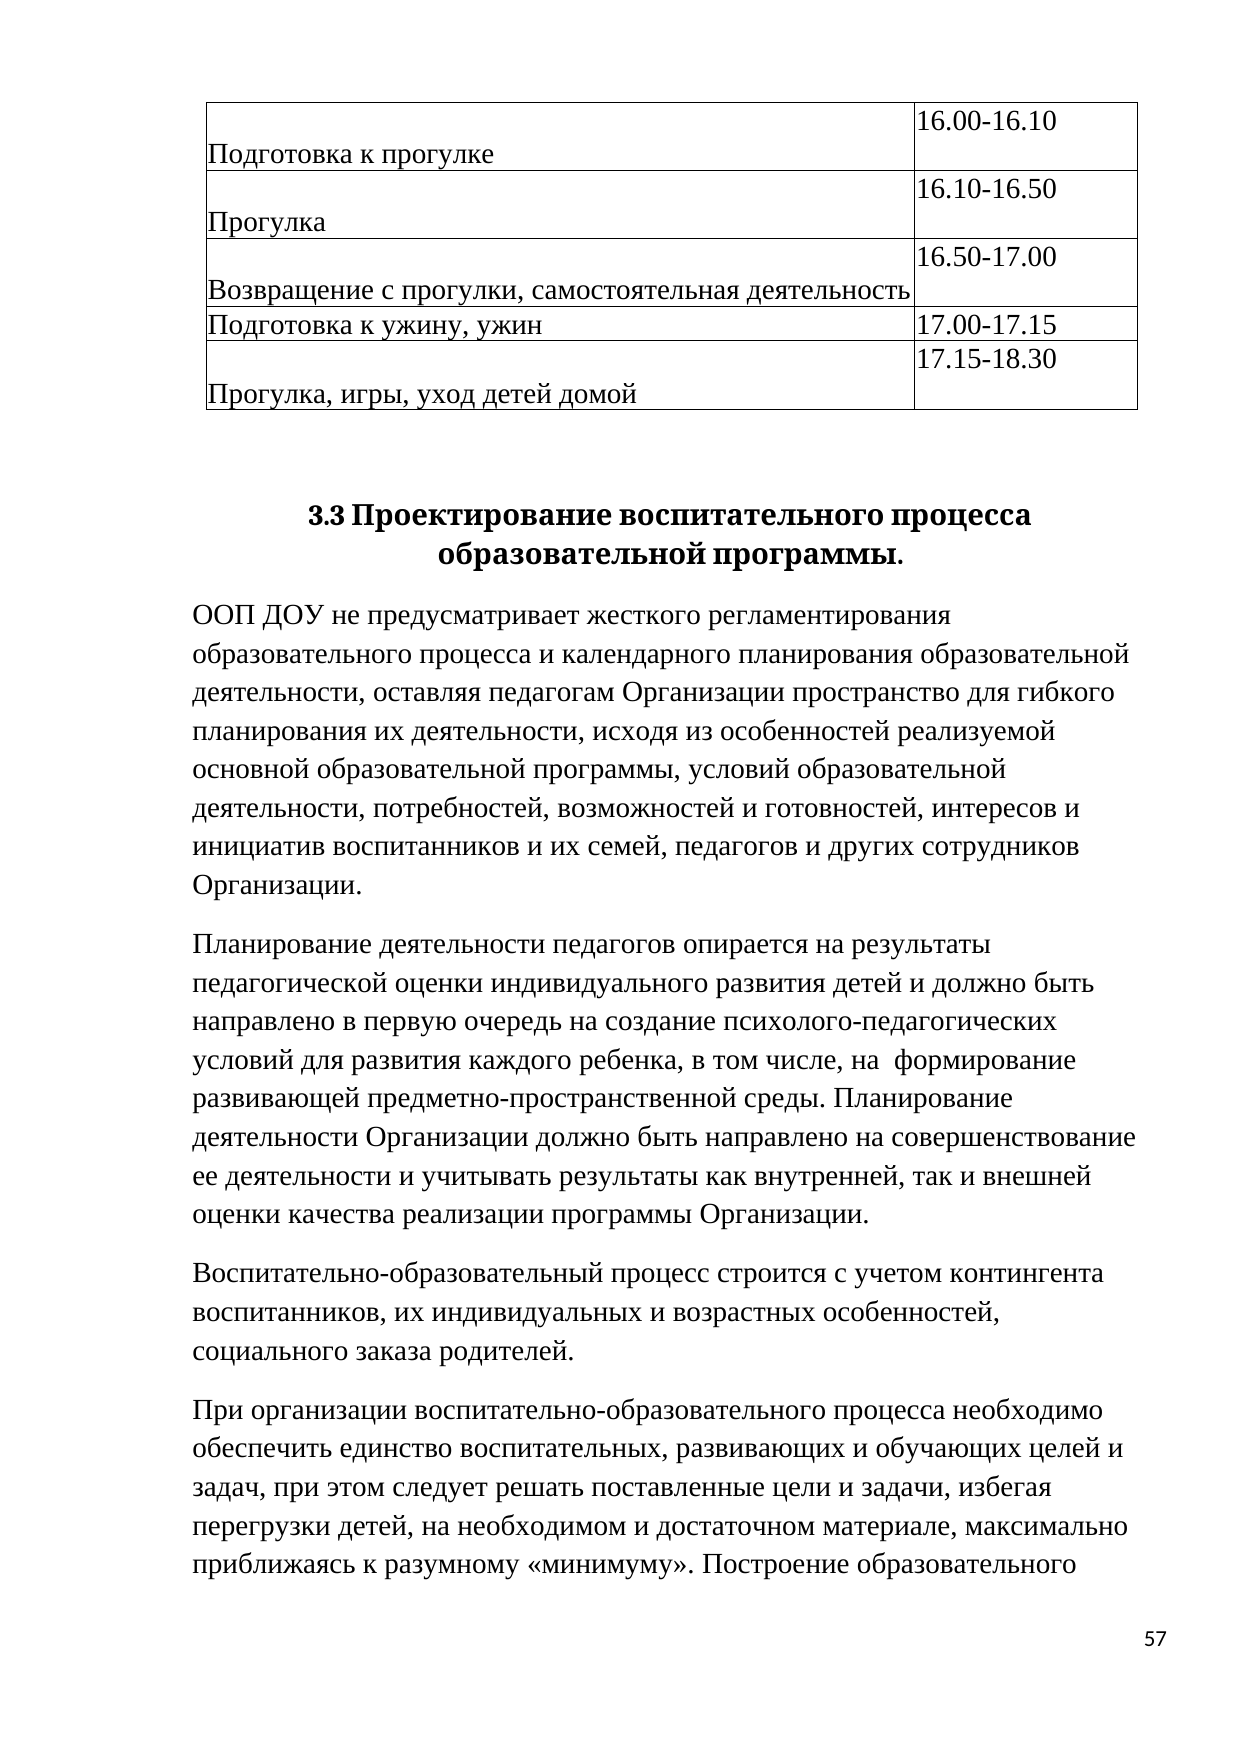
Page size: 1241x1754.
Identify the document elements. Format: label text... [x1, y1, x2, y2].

table_cell Подготовка к прогулке [207, 103, 914, 170]
table_cell Подготовка к ужину, ужин [207, 307, 914, 340]
table_cell 16.50-17.00 [915, 239, 1137, 306]
text Воспитательно-образовательный процесс строится с учетом контингента воспитанников, их индивидуальных и возрастных особенностей, социального заказа родителей. [192, 1256, 1149, 1366]
text ООП ДОУ не предусматривает жесткого регламентирования образовательного процесса и календарного планирования образовательной деятельности, оставляя педагогам Организации пространство для гибкого планирования их деятельности, исходя из особенностей реализуемой основной образовательной программы, условий образовательной деятельности, потребностей, возможностей и готовностей, интересов и инициатив воспитанников и их семей, педагогов и других сотрудников Организации. [192, 597, 1149, 901]
table_cell 16.00-16.10 [915, 103, 1137, 170]
text Планирование деятельности педагогов опирается на результаты педагогической оценки индивидуального развития детей и должно быть направлено в первую очередь на создание психолого-педагогических условий для развития каждого ребенка, в том числе, на формирование развивающей предметно-пространственной среды. Планирование деятельности Организации должно быть направлено на совершенствование ее деятельности и учитывать результаты как внутренней, так и внешней оценки качества реализации программы Организации. [192, 926, 1149, 1230]
table_cell Прогулка [207, 171, 914, 238]
table_cell 16.10-16.50 [915, 171, 1137, 238]
table_cell 17.00-17.15 [915, 307, 1137, 340]
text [192, 1392, 1149, 1580]
table_cell Возвращение с прогулки, самостоятельная деятельность [207, 239, 914, 306]
table_cell 17.15-18.30 [915, 341, 1137, 409]
text 3.3 Проектирование воспитательного процесса образовательной программы. [192, 499, 1149, 571]
table_cell Прогулка, игры, уход детей домой [207, 341, 914, 409]
